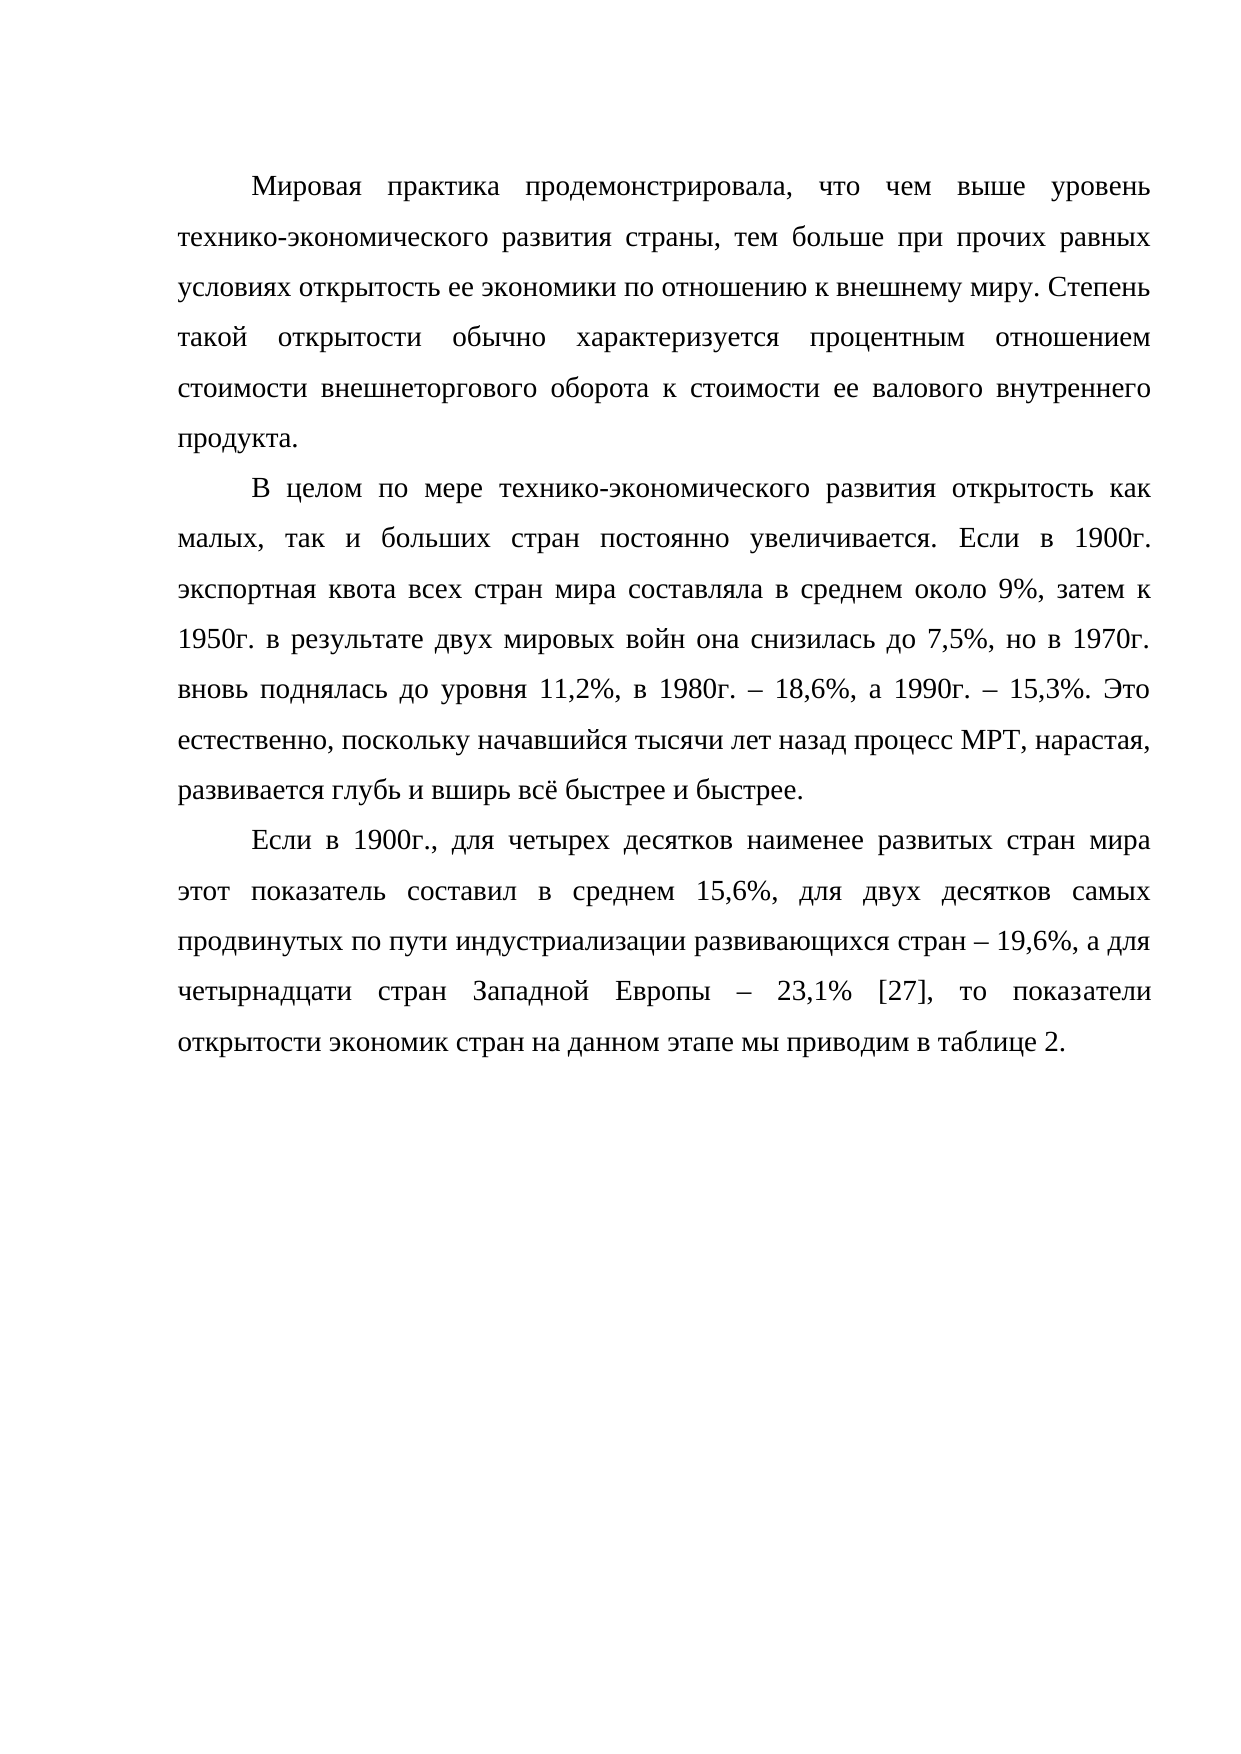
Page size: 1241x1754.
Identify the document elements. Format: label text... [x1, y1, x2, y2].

text Если в 1900г., для четырех десятков наименее развитых стран мира этот показатель составил в среднем 15,6%, для двух десятков самых продвинутых по пути индустриализации развивающихся стран – 19,6%, а для четырнадцати стран Западной Европы – 23,1% [27], то показатели открытости экономик стран на данном этапе мы приводим в таблице 2. [177, 822, 1152, 1057]
text Мировая практика продемонстрировала, что чем выше уровень технико-экономического развития страны, тем больше при прочих равных условиях открытость ее экономики по отношению к внешнему миру. Степень такой открытости обычно характеризуется процентным отношением стоимости внешнеторгового оборота к стоимости ее валового внутреннего продукта. [177, 168, 1152, 453]
text В целом по мере технико-экономического развития открытость как малых, так и больших стран постоянно увеличивается. Если в 1900г. экспортная квота всех стран мира составляла в среднем около 9%, затем к 1950г. в результате двух мировых войн она снизилась до 7,5%, но в 1970г. вновь поднялась до уровня 11,2%, в 1980г. – 18,6%, а 1990г. – 15,3%. Это естественно, поскольку начавшийся тысячи лет назад процесс МРТ, нарастая, развивается глубь и вширь всё быстрее и быстрее. [177, 470, 1152, 806]
